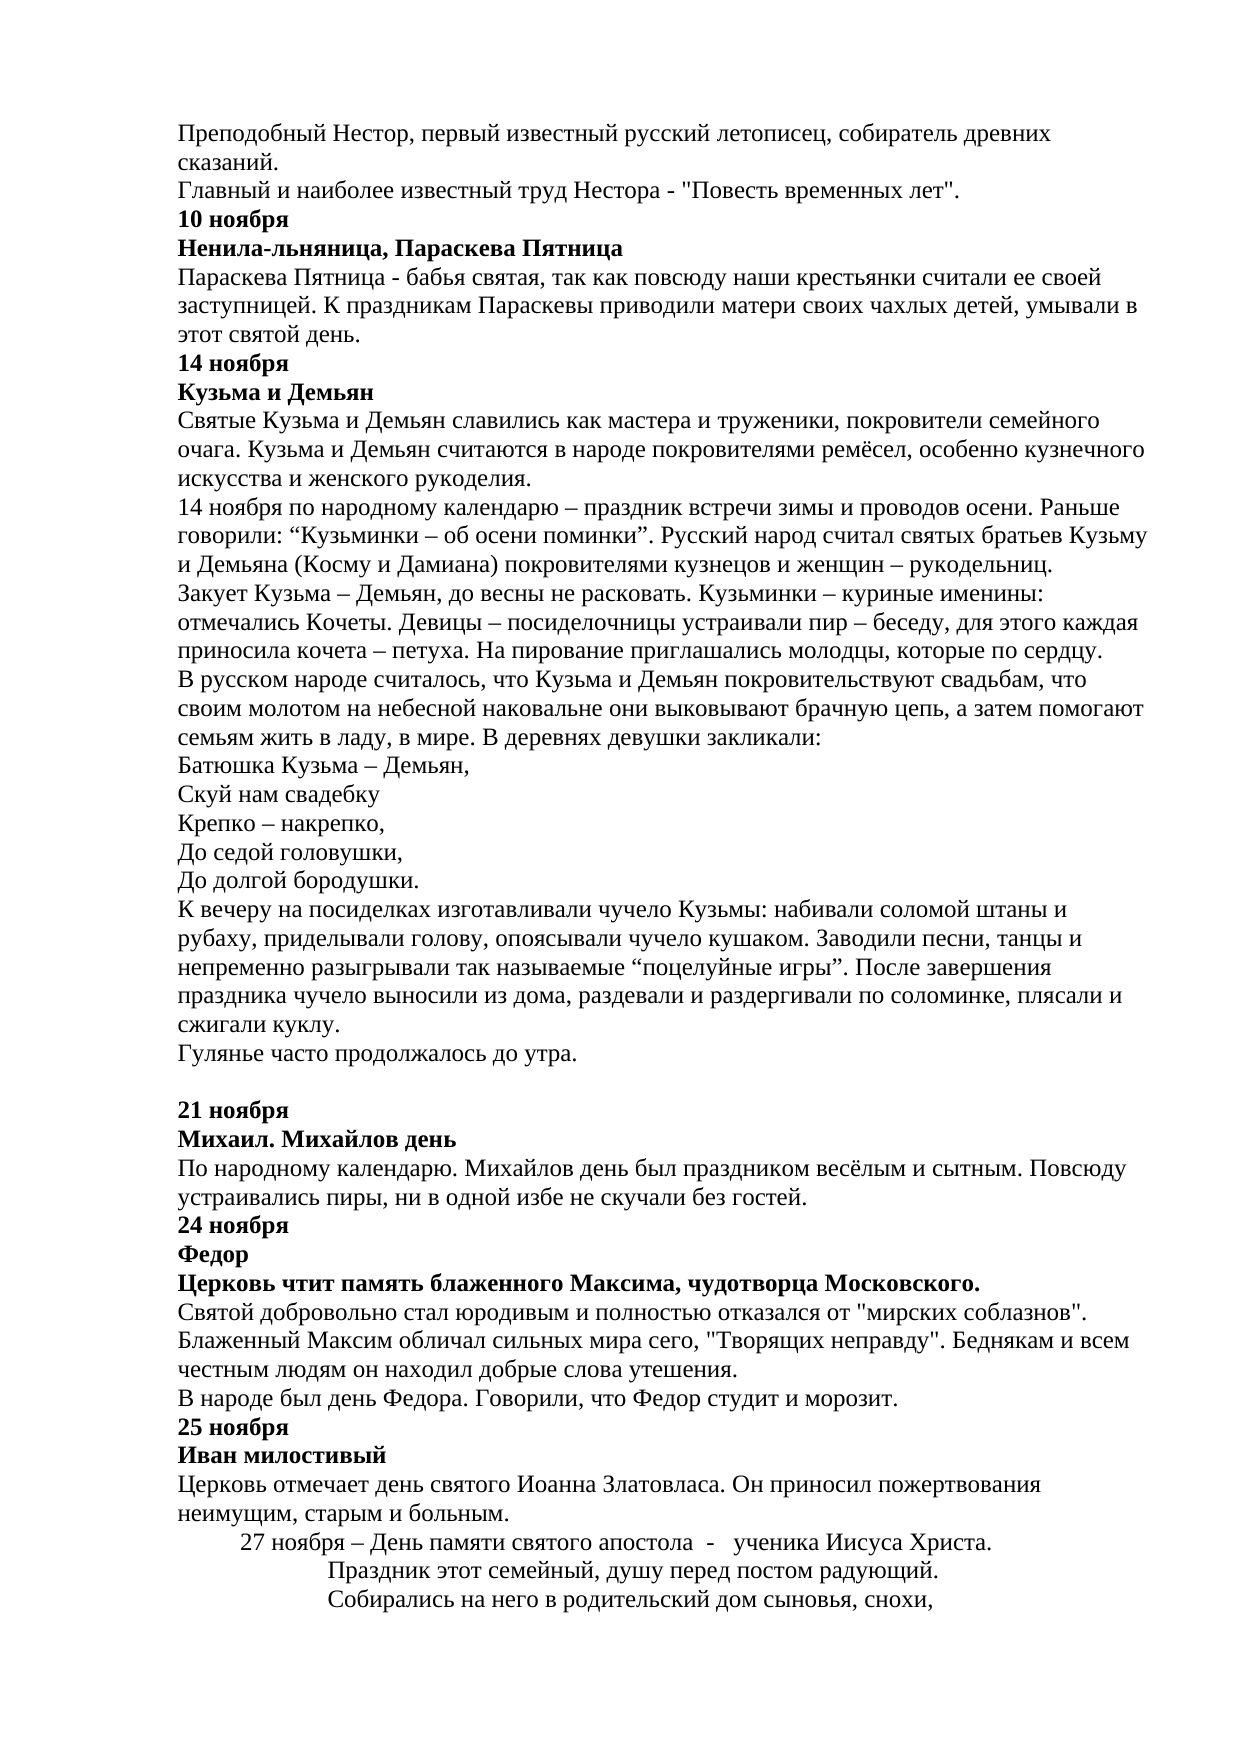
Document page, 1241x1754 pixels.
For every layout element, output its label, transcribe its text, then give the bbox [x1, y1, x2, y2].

text 24 ноября [177, 1211, 1152, 1239]
text Праздник этот семейный, душу перед постом радующий. [177, 1556, 1152, 1584]
text Кузьма и Демьян [177, 377, 1152, 406]
text 10 ноября [177, 204, 1152, 233]
text Ненила-льняница, Параскева Пятница [177, 233, 1152, 262]
text К вечеру на посиделках изготавливали чучело Кузьмы: набивали соломой штаны и рубаху, приделывали голову, опоясывали чучело кушаком. Заводили песни, танцы и непременно разыгрывали так называемые “поцелуйные игры”. После завершения праздника чучело выносили из дома, раздевали и раздергивали по соломинке, плясали и сжигали куклу. [177, 894, 1152, 1038]
text Параскева Пятница - бабья святая, так как повсюду наши крестьянки считали ее своей заступницей. К праздникам Параскевы приводили матери своих чахлых детей, умывали в этот святой день. [177, 262, 1152, 348]
text 14 ноября [177, 348, 1152, 377]
text Михаил. Михайлов день [177, 1124, 1152, 1153]
text Церковь отмечает день святого Иоанна Златовласа. Он приносил пожертвования неимущим, старым и больным. [177, 1469, 1152, 1527]
text Святые Кузьма и Демьян славились как мастера и труженики, покровители семейного очага. Кузьма и Демьян считаются в народе покровителями ремёсел, особенно кузнечного искусства и женского рукоделия. [177, 406, 1152, 492]
text Собирались на него в родительский дом сыновья, снохи, [177, 1584, 1152, 1613]
text По народному календарю. Михайлов день был праздником весёлым и сытным. Повсюду устраивались пиры, ни в одной избе не скучали без гостей. [177, 1153, 1152, 1211]
text Церковь чтит память блаженного Максима, чудотворца Московского. [177, 1268, 1152, 1297]
text Главный и наиболее известный труд Нестора - "Повесть временных лет". [177, 176, 1152, 204]
text 25 ноября [177, 1412, 1152, 1441]
text Батюшка Кузьма – Демьян, Скуй нам свадебку Крепко – накрепко, До седой головушки, До долгой бородушки. [177, 751, 1152, 894]
text Федор [177, 1239, 1152, 1268]
text Святой добровольно стал юродивым и полностью отказался от "мирских соблазнов". [177, 1297, 1152, 1326]
text В русском народе считалось, что Кузьма и Демьян покровительствуют свадьбам, что своим молотом на небесной наковальне они выковывают брачную цепь, а затем помогают семьям жить в ладу, в мире. В деревнях девушки закликали: [177, 664, 1152, 751]
text 14 ноября по народному календарю – праздник встречи зимы и проводов осени. Раньше говорили: “Кузьминки – об осени поминки”. Русский народ считал святых братьев Кузьму и Демьяна (Косму и Дамиана) покровителями кузнецов и женщин – рукодельниц. [177, 492, 1152, 578]
text В народе был день Федора. Говорили, что Федор студит и морозит. [177, 1383, 1152, 1412]
text Блаженный Максим обличал сильных мира сего, "Творящих неправду". Беднякам и всем честным людям он находил добрые слова утешения. [177, 1326, 1152, 1383]
text Закует Кузьма – Демьян, до весны не расковать. Кузьминки – куриные именины: отмечались Кочеты. Девицы – посиделочницы устраивали пир – беседу, для этого каждая приносила кочета – петуха. На пирование приглашались молодцы, которые по сердцу. [177, 578, 1152, 664]
text 21 ноября [177, 1096, 1152, 1124]
text Преподобный Нестор, первый известный русский летописец, собиратель древних сказаний. [177, 118, 1152, 176]
text Иван милостивый [177, 1441, 1152, 1469]
text Гулянье часто продолжалось до утра. [177, 1038, 1152, 1067]
text 27 ноября – День памяти святого апостола - ученика Иисуса Христа. [177, 1527, 1152, 1556]
